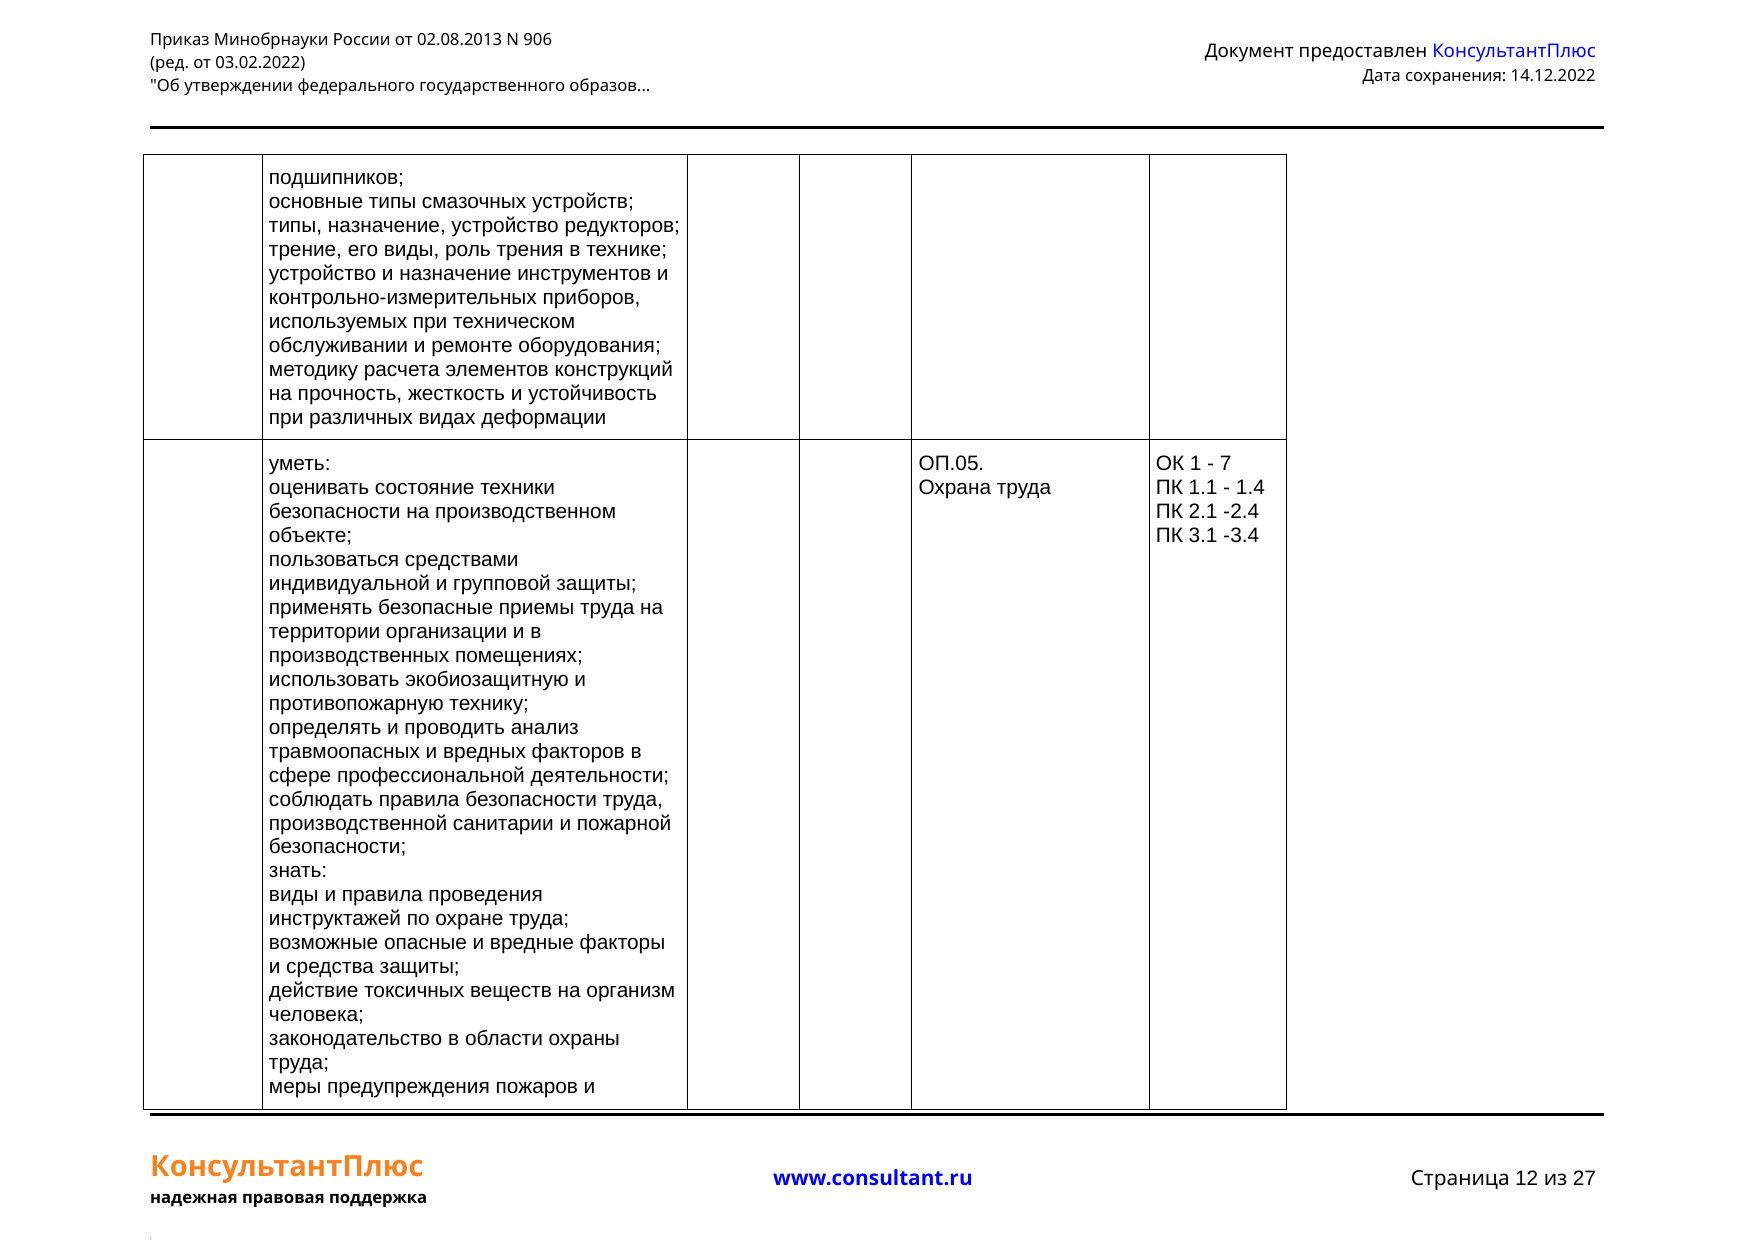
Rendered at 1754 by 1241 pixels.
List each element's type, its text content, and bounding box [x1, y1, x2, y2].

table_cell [1150, 440, 1286, 1108]
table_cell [263, 440, 687, 1108]
table_cell [144, 155, 262, 439]
table_cell [688, 155, 799, 439]
table_cell [688, 440, 799, 1108]
table_cell [144, 440, 262, 1108]
table_cell [800, 440, 911, 1108]
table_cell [263, 155, 687, 439]
table_cell ОП.05. Охрана труда [912, 440, 1149, 1108]
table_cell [1150, 155, 1286, 439]
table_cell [912, 155, 1149, 439]
table_cell [800, 155, 911, 439]
